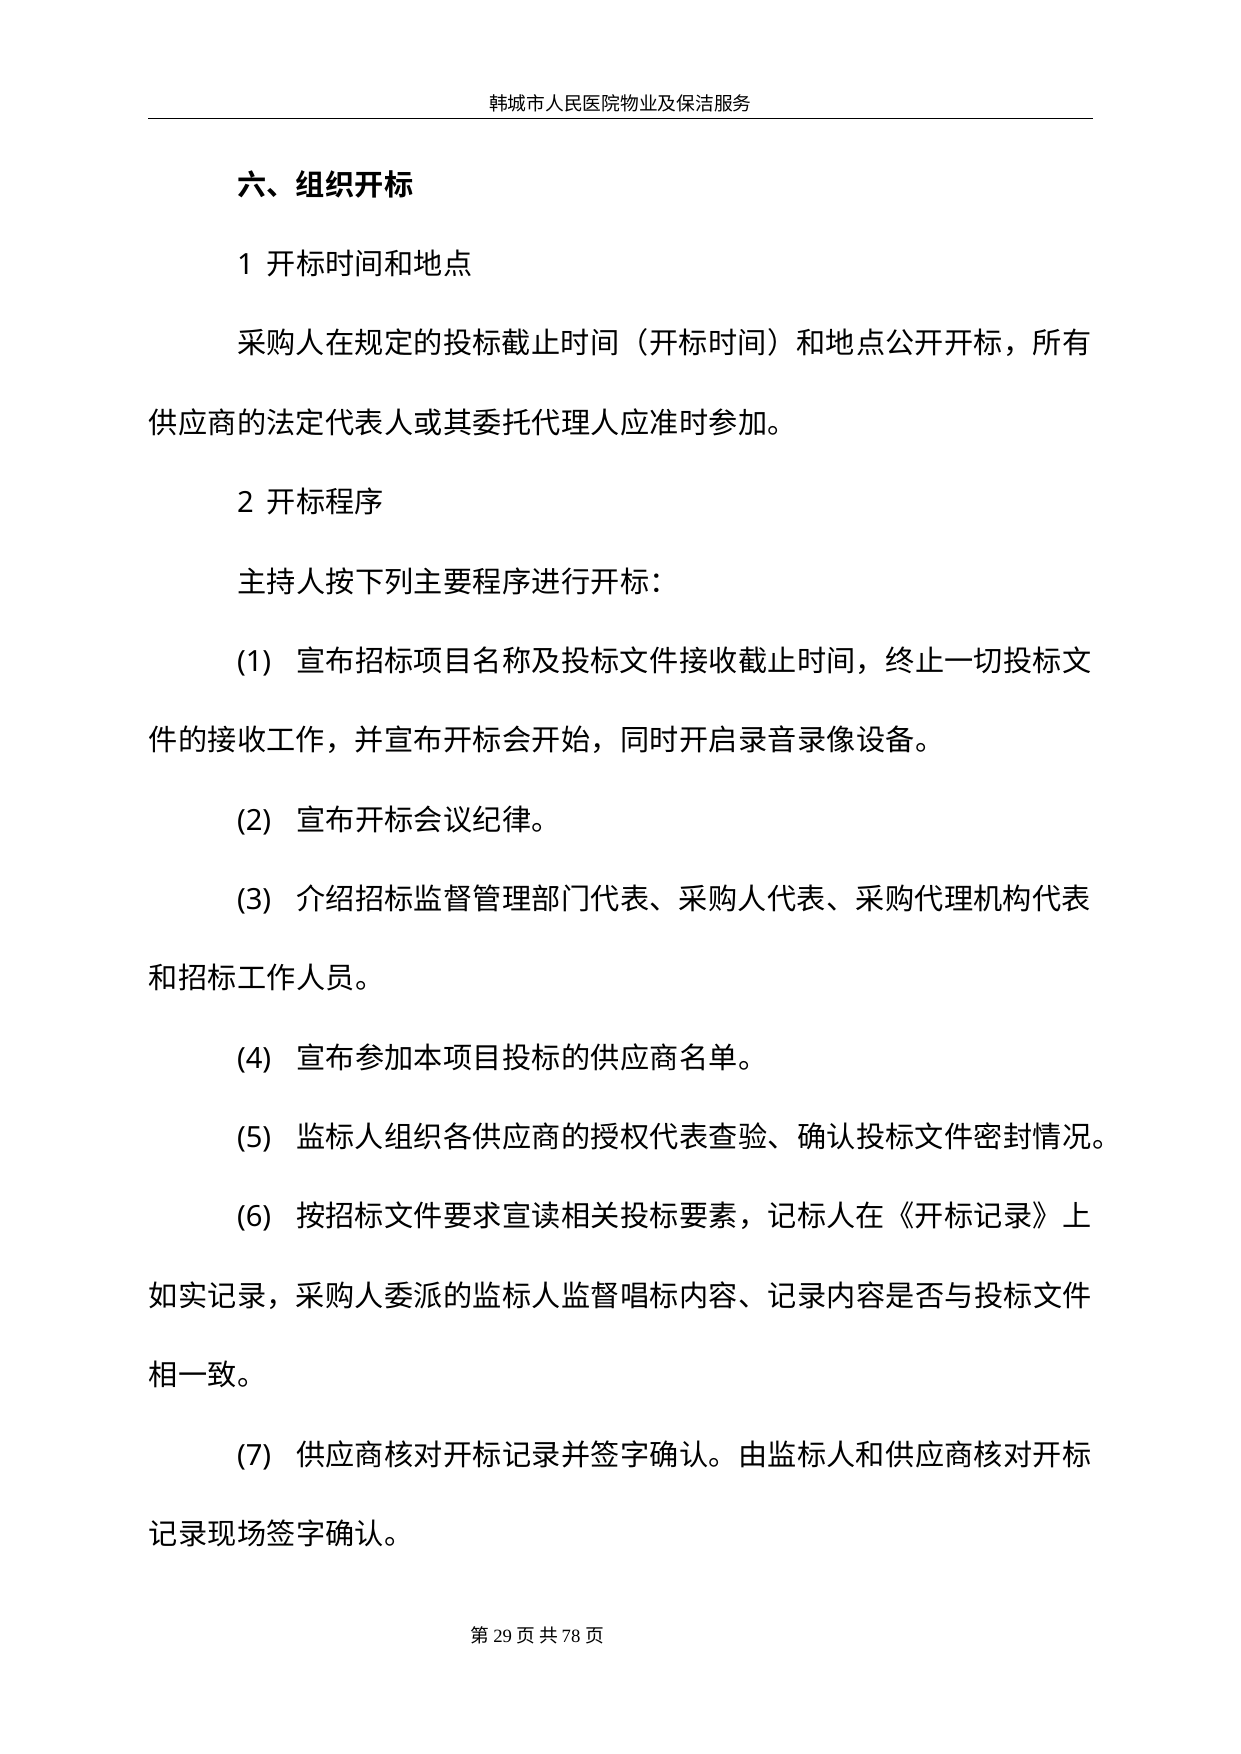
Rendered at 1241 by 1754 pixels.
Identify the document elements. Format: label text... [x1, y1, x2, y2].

text 主持人按下列主要程序进行开标： [148, 539, 1092, 619]
text 采购人在规定的投标截止时间（开标时间）和地点公开开标，所有供应商的法定代表人或其委托代理人应准时参加。 [148, 301, 1092, 460]
text (3) 介绍招标监督管理部门代表、采购人代表、采购代理机构代表和招标工作人员。 [148, 857, 1092, 1016]
text 1 开标时间和地点 [148, 222, 1092, 301]
text 2 开标程序 [148, 460, 1092, 539]
subtitle 六、组织开标 [148, 143, 1092, 222]
text (5) 监标人组织各供应商的授权代表查验、确认投标文件密封情况。 [148, 1095, 1092, 1174]
text (1) 宣布招标项目名称及投标文件接收截止时间，终止一切投标文件的接收工作，并宣布开标会开始，同时开启录音录像设备。 [148, 619, 1092, 778]
text (4) 宣布参加本项目投标的供应商名单。 [148, 1016, 1092, 1095]
text (6) 按招标文件要求宣读相关投标要素，记标人在《开标记录》上如实记录，采购人委派的监标人监督唱标内容、记录内容是否与投标文件相一致。 [148, 1174, 1092, 1413]
text (7) 供应商核对开标记录并签字确认。由监标人和供应商核对开标记录现场签字确认。 [148, 1413, 1092, 1571]
text (2) 宣布开标会议纪律。 [148, 778, 1092, 857]
